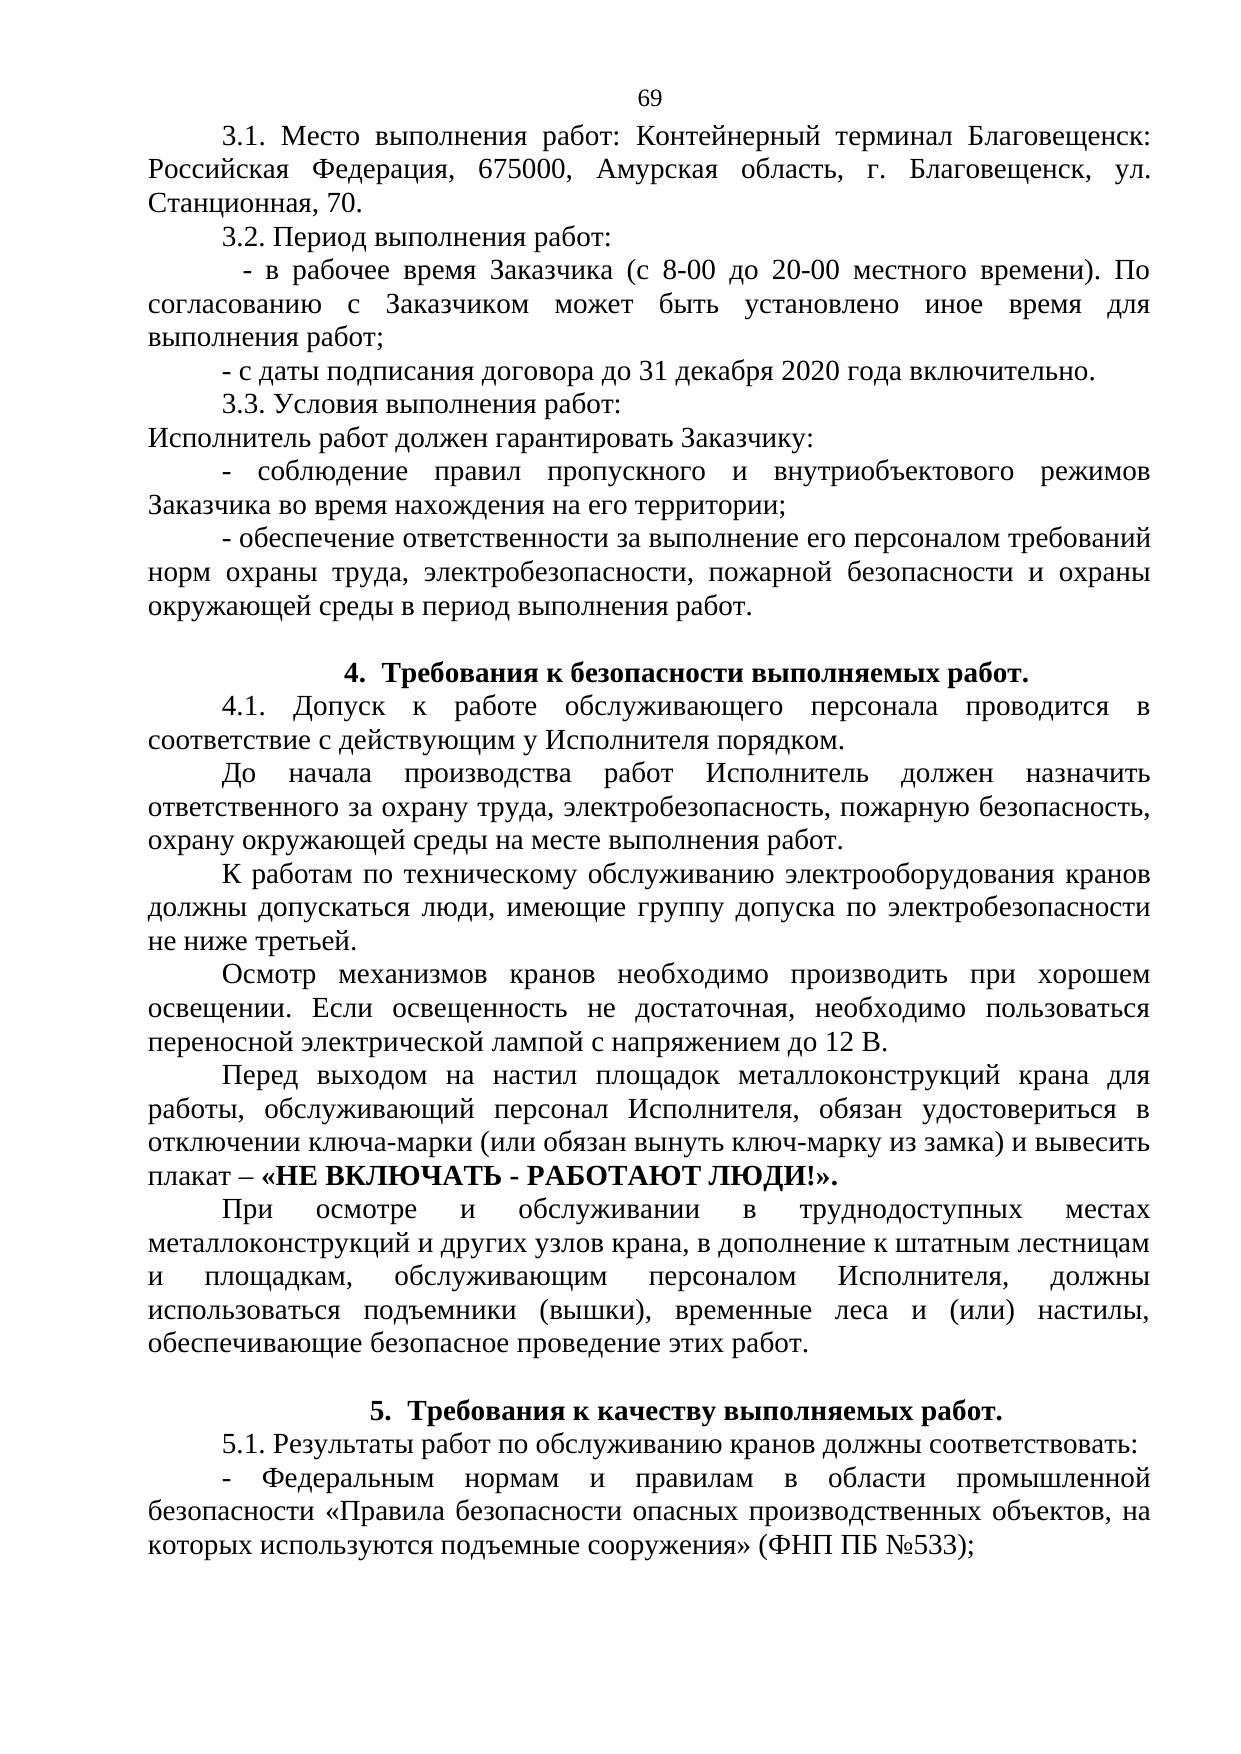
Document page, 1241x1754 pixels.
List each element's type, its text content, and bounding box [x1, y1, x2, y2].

text 3.1. Место выполнения работ: Контейнерный терминал Благовещенск: Российская Федерация, 675000, Амурская область, г. Благовещенск, ул. Станционная, 70. [148, 118, 1152, 219]
text - обеспечение ответственности за выполнение его персоналом требований норм охраны труда, электробезопасности, пожарной безопасности и охраны окружающей среды в период выполнения работ. [148, 521, 1152, 621]
text - соблюдение правил пропускного и внутриобъектового режимов Заказчика во время нахождения на его территории; [148, 453, 1152, 521]
text 4.1. Допуск к работе обслуживающего персонала проводится в соответствие с действующим у Исполнителя порядком. [148, 688, 1152, 755]
text До начала производства работ Исполнитель должен назначить ответственного за охрану труда, электробезопасность, пожарную безопасность, охрану окружающей среды на месте выполнения работ. [148, 755, 1152, 856]
text Исполнитель работ должен гарантировать Заказчику: [148, 420, 1152, 453]
text 5.1. Результаты работ по обслуживанию кранов должны соответствовать: [148, 1426, 1152, 1460]
text 3.2. Период выполнения работ: [148, 219, 1152, 252]
list Требования к качеству выполняемых работ. [222, 1393, 1152, 1426]
text При осмотре и обслуживании в труднодоступных местах металлоконструкций и других узлов крана, в дополнение к штатным лестницам и площадкам, обслуживающим персоналом Исполнителя, должны использоваться подъемники (вышки), временные леса и (или) настилы, обеспечивающие безопасное проведение этих работ. [148, 1191, 1152, 1359]
text 3.3. Условия выполнения работ: [148, 386, 1152, 420]
text - с даты подписания договора до 31 декабря 2020 года включительно. [180, 353, 1152, 386]
text Осмотр механизмов кранов необходимо производить при хорошем освещении. Если освещенность не достаточная, необходимо пользоваться переносной электрической лампой с напряжением до 12 В. [148, 957, 1152, 1057]
text К работам по техническому обслуживанию электрооборудования кранов должны допускаться люди, имеющие группу допуска по электробезопасности не ниже третьей. [148, 856, 1152, 957]
text - Федеральным нормам и правилам в области промышленной безопасности «Правила безопасности опасных производственных объектов, на которых используются подъемные сооружения» (ФНП ПБ №533); [148, 1460, 1152, 1560]
text - в рабочее время Заказчика (с 8-00 до 20-00 местного времени). По согласованию с Заказчиком может быть установлено иное время для выполнения работ; [148, 252, 1152, 353]
list Требования к безопасности выполняемых работ. [222, 655, 1152, 688]
text Перед выходом на настил площадок металлоконструкций крана для работы, обслуживающий персонал Исполнителя, обязан удостовериться в отключении ключа-марки (или обязан вынуть ключ-марку из замка) и вывесить плакат – «НЕ ВКЛЮЧАТЬ - РАБОТАЮТ ЛЮДИ!». [148, 1057, 1152, 1191]
